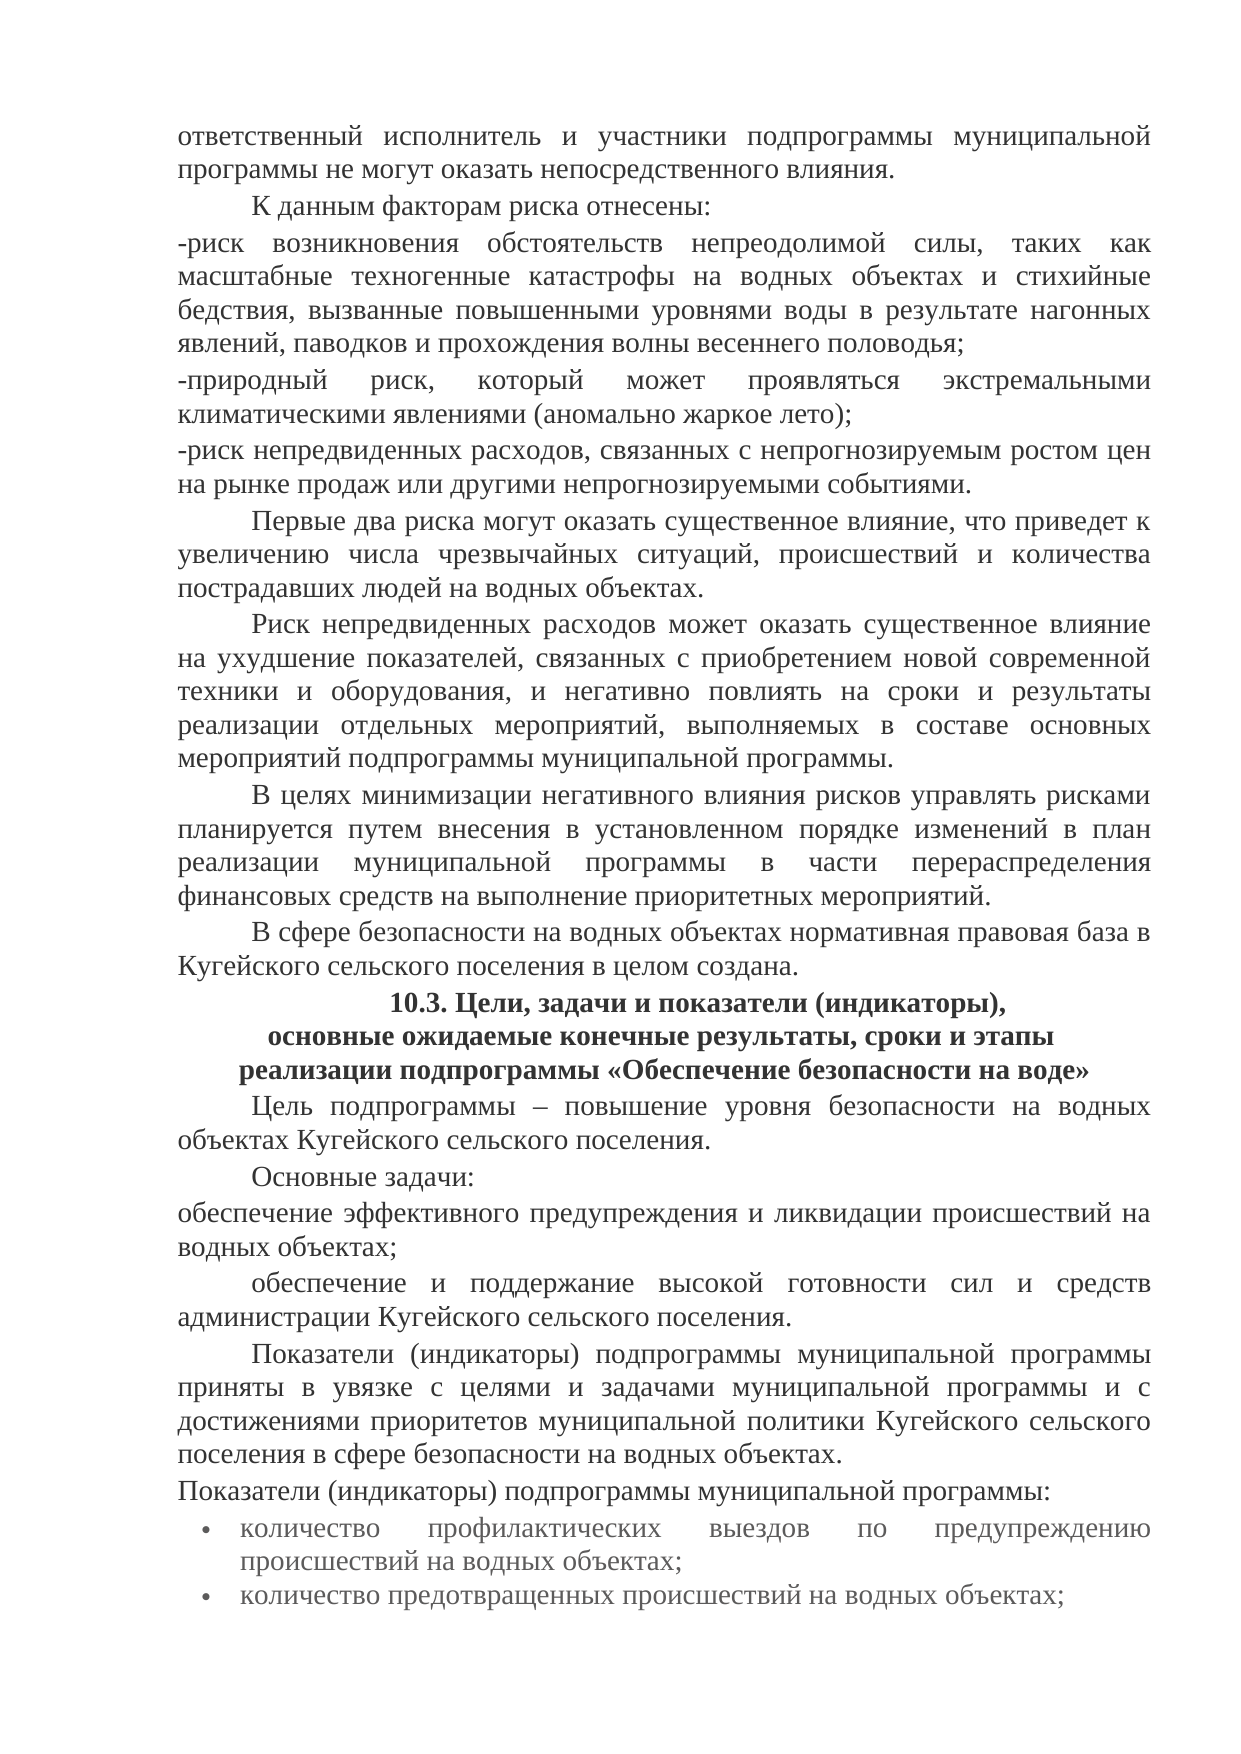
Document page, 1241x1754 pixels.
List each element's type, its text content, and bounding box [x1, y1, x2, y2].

text В сфере безопасности на водных объектах нормативная правовая база в Кугейского сельского поселения в целом создана. [177, 914, 1152, 982]
text Риск непредвиденных расходов может оказать существенное влияние на ухудшение показателей, связанных с приобретением новой современной техники и оборудования, и негативно повлиять на сроки и результаты реализации отдельных мероприятий, выполняемых в составе основных мероприятий подпрограммы муниципальной программы. [177, 606, 1152, 774]
text обеспечение эффективного предупреждения и ликвидации происшествий на водных объектах; [177, 1195, 1152, 1262]
text -природный риск, который может проявляться экстремальными климатическими явлениями (аномально жаркое лето); [177, 362, 1152, 429]
text К данным факторам риска отнесены: [177, 188, 1152, 222]
text Показатели (индикаторы) подпрограммы муниципальной программы приняты в увязке с целями и задачами муниципальной программы и с достижениями приоритетов муниципальной политики Кугейского сельского поселения в сфере безопасности на водных объектах. [177, 1336, 1152, 1470]
text -риск непредвиденных расходов, связанных с непрогнозируемым ростом цен на рынке продаж или другими непрогнозируемыми событиями. [177, 432, 1152, 499]
list количество профилактических выездов по предупреждению происшествий на водных объектах; [202, 1510, 1152, 1577]
text Основные задачи: [177, 1159, 1152, 1192]
text Первые два риска могут оказать существенное влияние, что приведет к увеличению числа чрезвычайных ситуаций, происшествий и количества пострадавших людей на водных объектах. [177, 503, 1152, 603]
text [177, 118, 1152, 185]
text Цель подпрограммы – повышение уровня безопасности на водных объектах Кугейского сельского поселения. [177, 1088, 1152, 1156]
text 10.3. Цели, задачи и показатели (индикаторы), основные ожидаемые конечные результаты, сроки и этапы реализации подпрограммы «Обеспечение безопасности на воде» [177, 985, 1152, 1085]
text Показатели (индикаторы) подпрограммы муниципальной программы: [177, 1473, 1152, 1507]
list количество предотвращенных происшествий на водных объектах; [202, 1577, 1152, 1610]
text обеспечение и поддержание высокой готовности сил и средств администрации Кугейского сельского поселения. [177, 1266, 1152, 1333]
text -риск возникновения обстоятельств непреодолимой силы, таких как масштабные техногенные катастрофы на водных объектах и стихийные бедствия, вызванные повышенными уровнями воды в результате нагонных явлений, паводков и прохождения волны весеннего половодья; [177, 225, 1152, 359]
text В целях минимизации негативного влияния рисков управлять рисками планируется путем внесения в установленном порядке изменений в план реализации муниципальной программы в части перераспределения финансовых средств на выполнение приоритетных мероприятий. [177, 777, 1152, 911]
